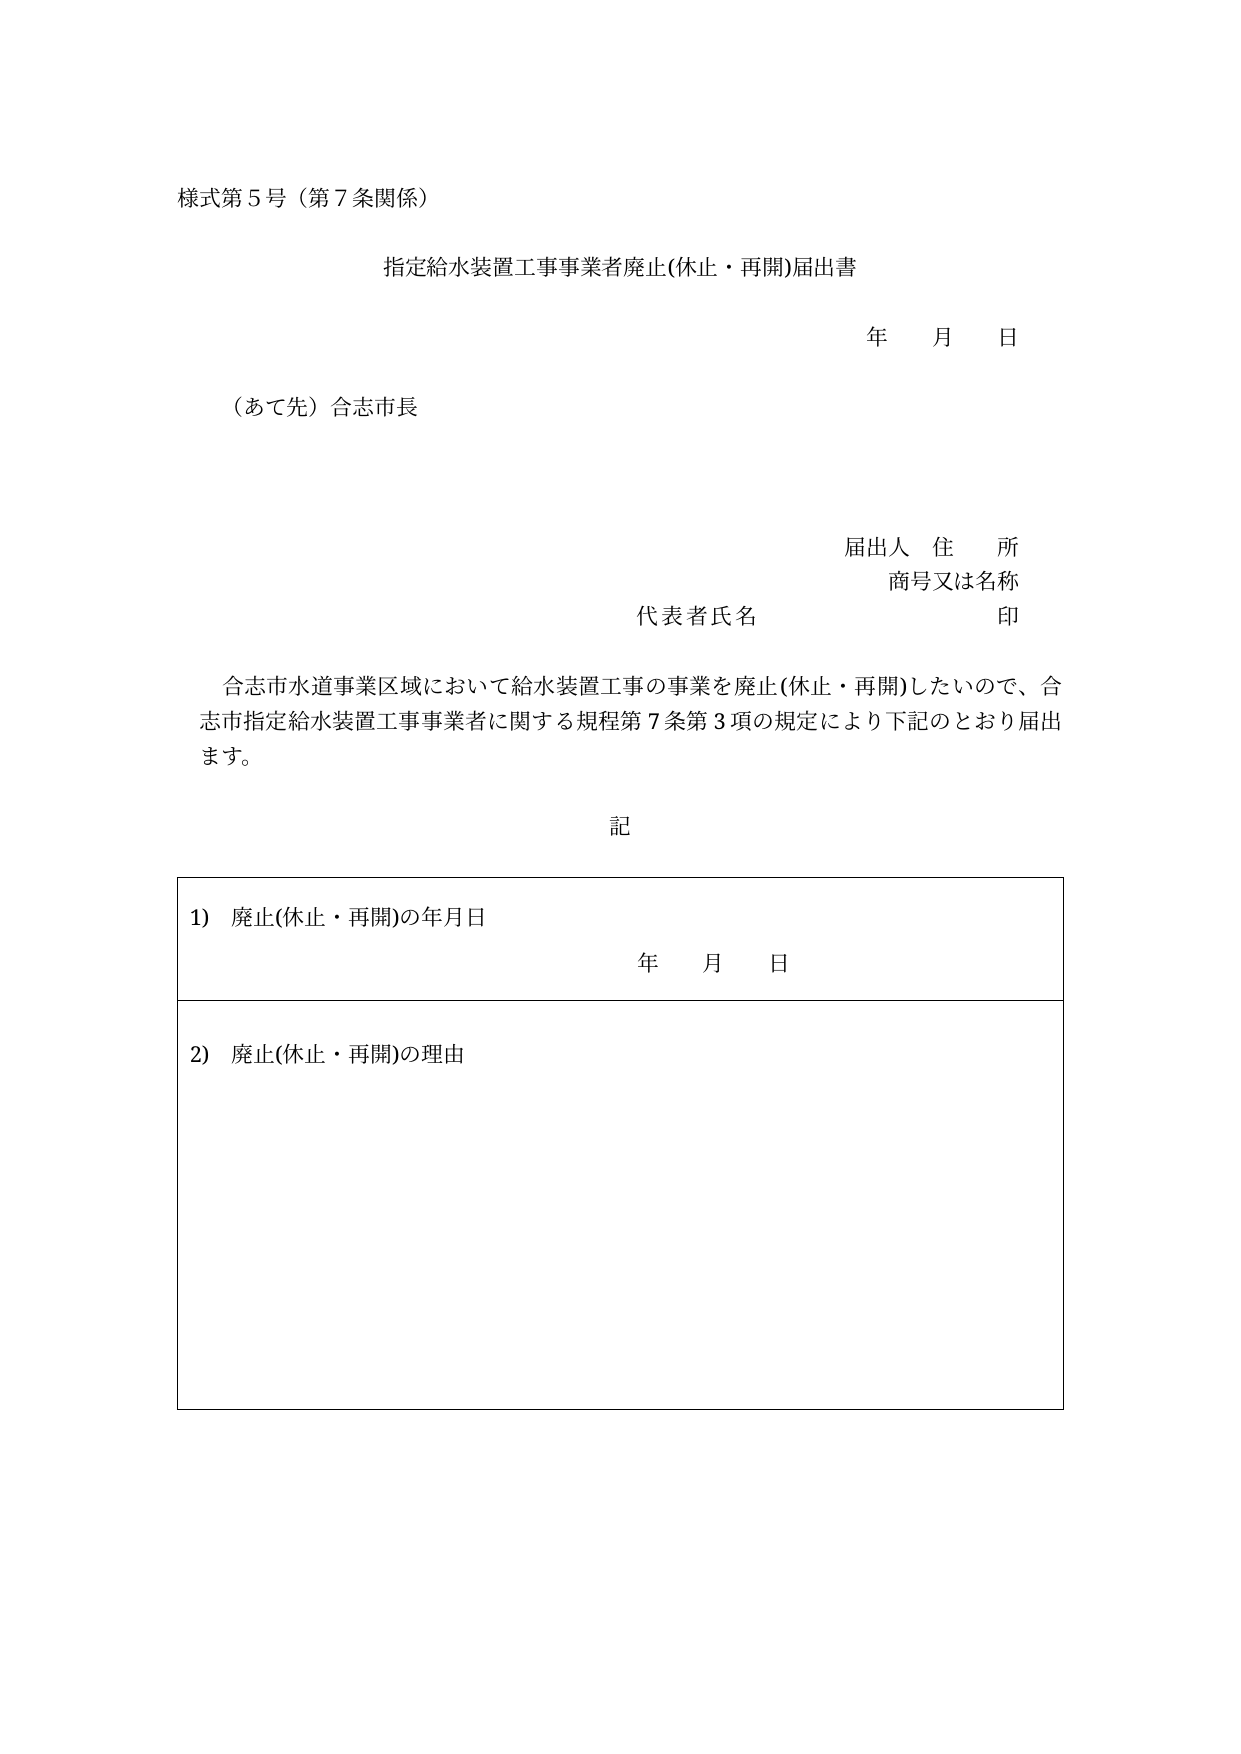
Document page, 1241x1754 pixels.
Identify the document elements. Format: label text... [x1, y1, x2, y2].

text 商号又は名称 [177, 563, 1019, 598]
text （あて先）合志市長 [177, 388, 1063, 423]
text 様式第５号（第７条関係） [177, 179, 1063, 214]
text 記 [177, 807, 1063, 842]
table_cell 2) 廃止(休止・再開)の理由 [178, 1001, 1063, 1408]
text 届出人 住所 [177, 528, 1019, 563]
text 代表者氏名 印 [177, 598, 1019, 633]
table_header 1) 廃止(休止・再開)の年月日 年 月 日 [178, 878, 1063, 1000]
text 合志市水道事業区域において給水装置工事の事業を廃止(休止・再開)したいので、合志市指定給水装置工事事業者に関する規程第7条第3項の規定により下記のとおり届出ます。 [177, 668, 1063, 772]
text 指定給水装置工事事業者廃止(休止・再開)届出書 [177, 249, 1063, 284]
text 年 月 日 [177, 319, 1019, 353]
